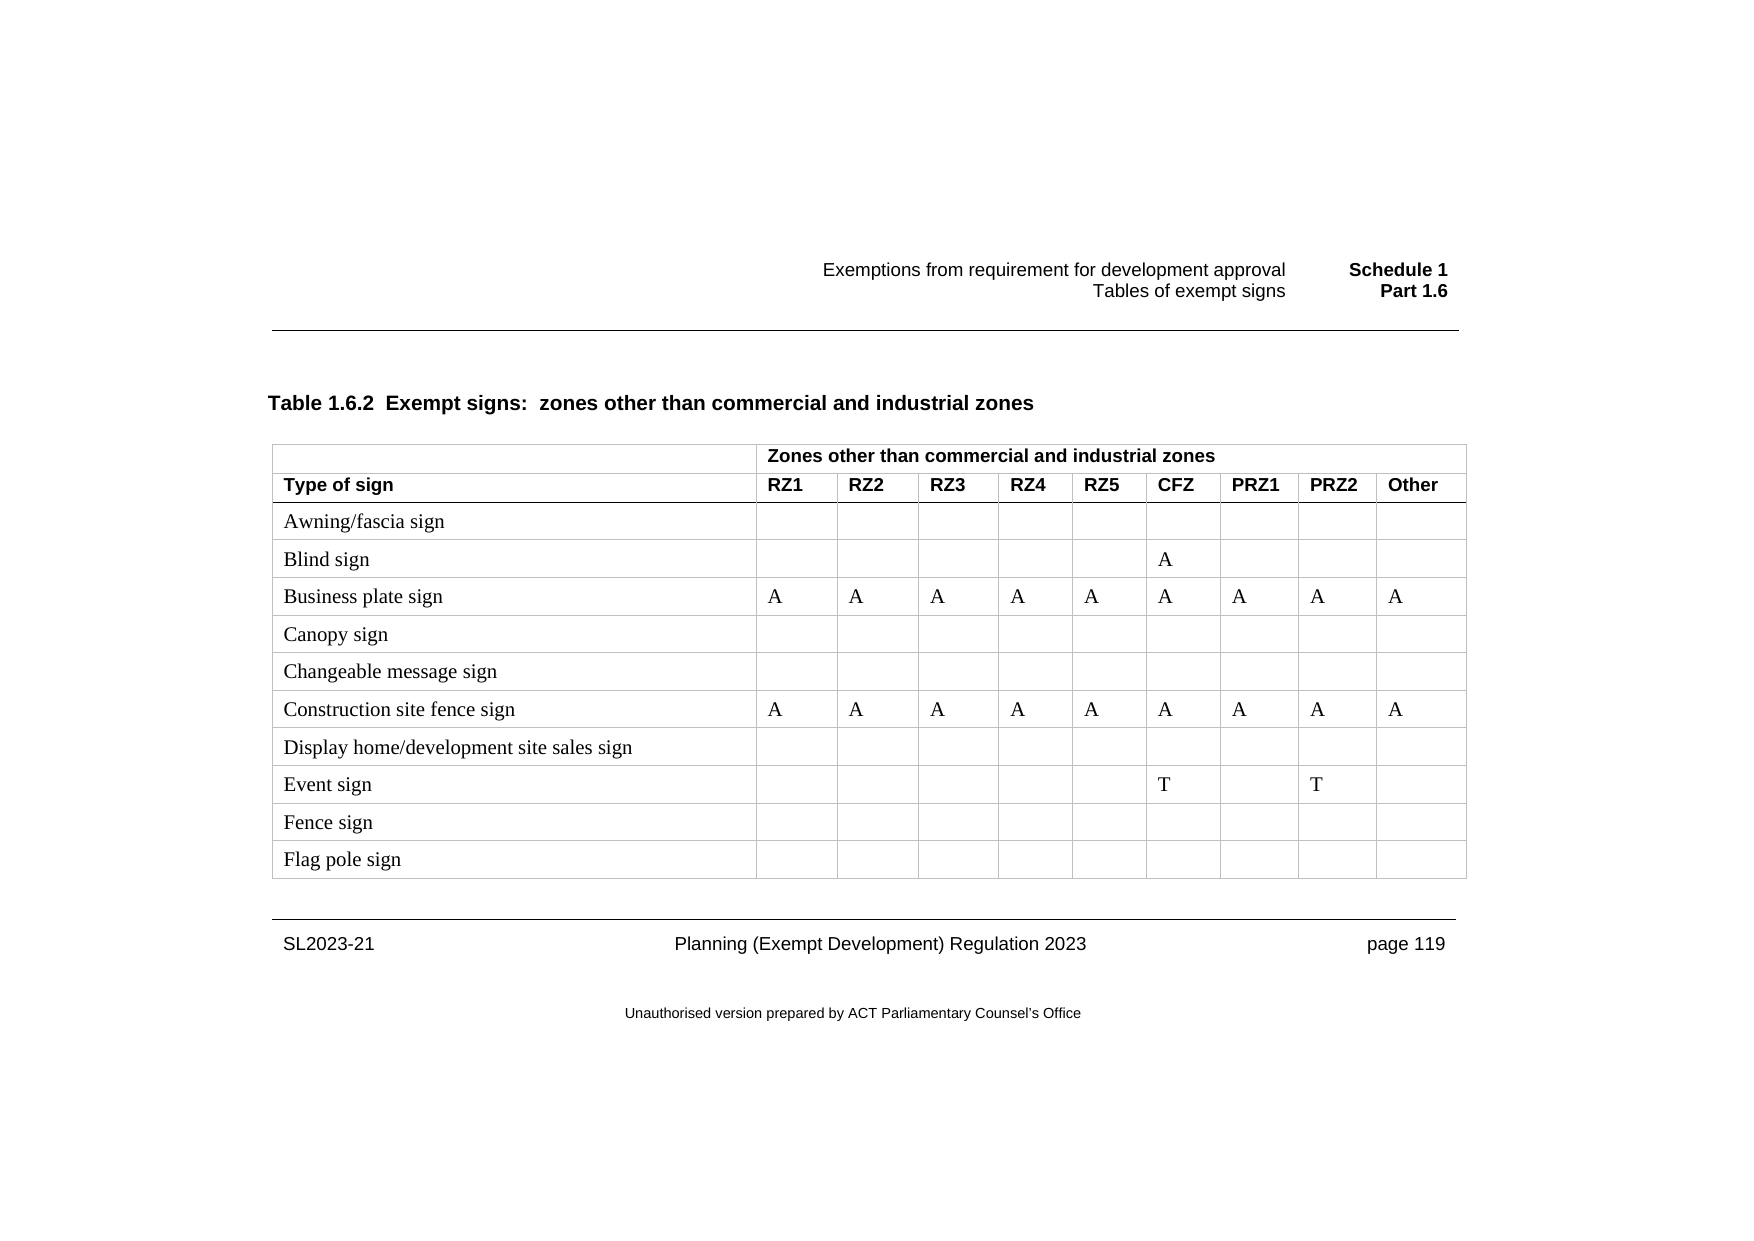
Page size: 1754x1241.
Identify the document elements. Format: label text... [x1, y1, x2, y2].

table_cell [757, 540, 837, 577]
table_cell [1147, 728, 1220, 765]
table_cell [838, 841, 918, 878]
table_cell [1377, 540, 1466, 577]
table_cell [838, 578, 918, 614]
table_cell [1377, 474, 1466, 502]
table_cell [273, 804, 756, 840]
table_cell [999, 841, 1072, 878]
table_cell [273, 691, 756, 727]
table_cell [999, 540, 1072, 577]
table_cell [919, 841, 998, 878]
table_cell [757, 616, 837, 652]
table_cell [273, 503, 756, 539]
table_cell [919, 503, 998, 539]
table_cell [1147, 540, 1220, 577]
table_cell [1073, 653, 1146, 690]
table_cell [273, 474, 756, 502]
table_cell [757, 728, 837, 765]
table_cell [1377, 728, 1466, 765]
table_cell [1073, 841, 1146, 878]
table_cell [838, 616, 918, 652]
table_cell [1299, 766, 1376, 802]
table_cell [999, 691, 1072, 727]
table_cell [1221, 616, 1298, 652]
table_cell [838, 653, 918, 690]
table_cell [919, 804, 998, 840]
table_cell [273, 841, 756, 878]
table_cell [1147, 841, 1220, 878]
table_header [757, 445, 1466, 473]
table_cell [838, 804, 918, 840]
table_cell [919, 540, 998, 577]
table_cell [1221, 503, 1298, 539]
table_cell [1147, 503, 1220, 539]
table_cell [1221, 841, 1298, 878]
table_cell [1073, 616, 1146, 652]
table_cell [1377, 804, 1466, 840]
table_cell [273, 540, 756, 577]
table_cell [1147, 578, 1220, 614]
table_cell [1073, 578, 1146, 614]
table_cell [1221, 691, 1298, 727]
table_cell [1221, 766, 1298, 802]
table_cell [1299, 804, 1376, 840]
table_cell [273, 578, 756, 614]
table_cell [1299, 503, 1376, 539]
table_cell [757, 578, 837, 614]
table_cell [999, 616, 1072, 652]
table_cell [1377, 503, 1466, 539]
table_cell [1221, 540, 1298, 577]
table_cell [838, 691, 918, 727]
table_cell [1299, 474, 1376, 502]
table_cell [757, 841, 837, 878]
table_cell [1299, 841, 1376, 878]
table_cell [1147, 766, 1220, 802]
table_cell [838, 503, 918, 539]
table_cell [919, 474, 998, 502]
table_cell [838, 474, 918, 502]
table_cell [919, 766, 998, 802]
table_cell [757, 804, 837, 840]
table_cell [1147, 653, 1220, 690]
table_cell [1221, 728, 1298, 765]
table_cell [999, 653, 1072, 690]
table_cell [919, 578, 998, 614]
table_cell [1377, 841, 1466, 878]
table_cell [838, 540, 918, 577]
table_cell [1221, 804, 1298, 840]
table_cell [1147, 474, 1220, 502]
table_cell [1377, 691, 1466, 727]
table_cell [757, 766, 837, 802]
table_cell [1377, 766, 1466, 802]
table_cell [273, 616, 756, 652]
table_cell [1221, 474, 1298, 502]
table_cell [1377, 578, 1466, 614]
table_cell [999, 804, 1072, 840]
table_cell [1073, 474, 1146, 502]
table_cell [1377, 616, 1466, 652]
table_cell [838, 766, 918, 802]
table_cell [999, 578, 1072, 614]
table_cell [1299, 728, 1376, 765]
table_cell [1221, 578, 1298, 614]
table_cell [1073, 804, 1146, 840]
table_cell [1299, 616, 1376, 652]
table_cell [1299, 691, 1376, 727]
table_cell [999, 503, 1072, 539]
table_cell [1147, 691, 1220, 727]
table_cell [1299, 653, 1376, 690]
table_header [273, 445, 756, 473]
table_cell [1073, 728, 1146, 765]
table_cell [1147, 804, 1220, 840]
text Table 1.6.2 Exempt signs: zones other than commercial and industrial zones [268, 391, 1441, 415]
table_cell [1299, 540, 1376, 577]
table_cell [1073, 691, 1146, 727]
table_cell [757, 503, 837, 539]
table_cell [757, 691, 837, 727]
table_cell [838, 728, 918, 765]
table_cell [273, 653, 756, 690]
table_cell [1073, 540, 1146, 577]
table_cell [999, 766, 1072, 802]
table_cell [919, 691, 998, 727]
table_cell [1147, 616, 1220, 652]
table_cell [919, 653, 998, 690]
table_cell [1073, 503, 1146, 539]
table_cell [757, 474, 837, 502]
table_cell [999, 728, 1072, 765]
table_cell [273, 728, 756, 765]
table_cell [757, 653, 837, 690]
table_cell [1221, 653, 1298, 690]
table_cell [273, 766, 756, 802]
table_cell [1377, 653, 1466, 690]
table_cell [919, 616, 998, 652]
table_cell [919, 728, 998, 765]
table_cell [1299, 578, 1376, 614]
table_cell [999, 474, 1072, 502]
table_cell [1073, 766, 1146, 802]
